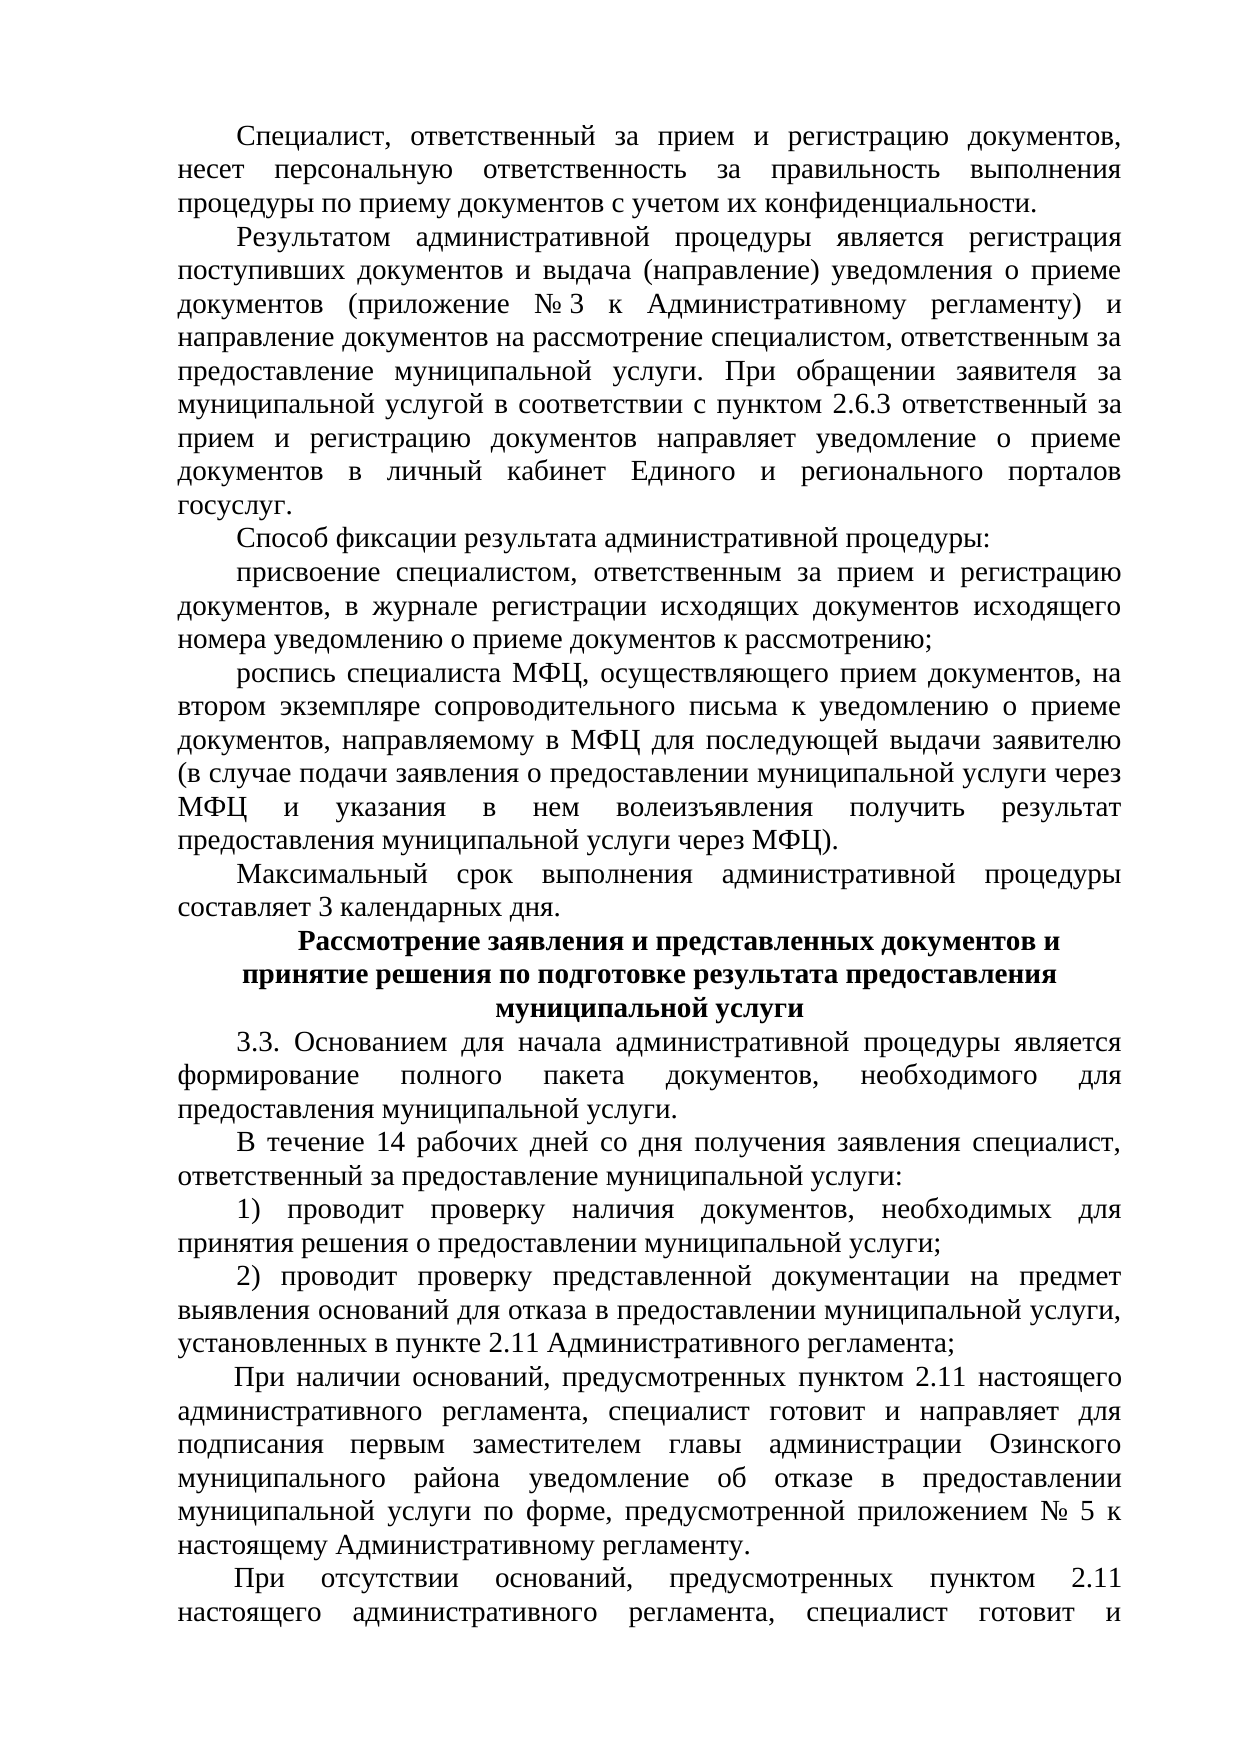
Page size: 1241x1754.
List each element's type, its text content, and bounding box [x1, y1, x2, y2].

text В течение 14 рабочих дней со дня получения заявления специалист, ответственный за предоставление муниципальной услуги: [177, 1124, 1122, 1191]
text Максимальный срок выполнения административной процедуры составляет 3 календарных дня. [177, 856, 1122, 923]
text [177, 1561, 1122, 1628]
text 2) проводит проверку представленной документации на предмет выявления оснований для отказа в предоставлении муниципальной услуги, установленных в пункте 2.11 Административного регламента; [177, 1258, 1122, 1359]
text Рассмотрение заявления и представленных документов и принятие решения по подготовке результата предоставления муниципальной услуги [177, 923, 1122, 1024]
text 1) проводит проверку наличия документов, необходимых для принятия решения о предоставлении муниципальной услуги; [177, 1191, 1122, 1258]
text роспись специалиста МФЦ, осуществляющего прием документов, на втором экземпляре сопроводительного письма к уведомлению о приеме документов, направляемому в МФЦ для последующей выдачи заявителю (в случае подачи заявления о предоставлении муниципальной услуги через МФЦ и указания в нем волеизъявления получить результат предоставления муниципальной услуги через МФЦ). [177, 655, 1122, 856]
text Способ фиксации результата административной процедуры: [177, 521, 1122, 554]
text При наличии оснований, предусмотренных пунктом 2.11 настоящего административного регламента, специалист готовит и направляет для подписания первым заместителем главы администрации Озинского муниципального района уведомление об отказе в предоставлении муниципальной услуги по форме, предусмотренной приложением № 5 к настоящему Административному регламенту. [177, 1359, 1122, 1561]
text 3.3. Основанием для начала административной процедуры является формирование полного пакета документов, необходимого для предоставления муниципальной услуги. [177, 1024, 1122, 1124]
text присвоение специалистом, ответственным за прием и регистрацию документов, в журнале регистрации исходящих документов исходящего номера уведомлению о приеме документов к рассмотрению; [177, 554, 1122, 655]
text Результатом административной процедуры является регистрация поступивших документов и выдача (направление) уведомления о приеме документов (приложение № 3 к Административному регламенту) и направление документов на рассмотрение специалистом, ответственным за предоставление муниципальной услуги. При обращении заявителя за муниципальной услугой в соответствии с пунктом 2.6.3 ответственный за прием и регистрацию документов направляет уведомление о приеме документов в личный кабинет Единого и регионального порталов госуслуг. [177, 219, 1122, 521]
text Специалист, ответственный за прием и регистрацию документов, несет персональную ответственность за правильность выполнения процедуры по приему документов с учетом их конфиденциальности. [177, 118, 1122, 219]
